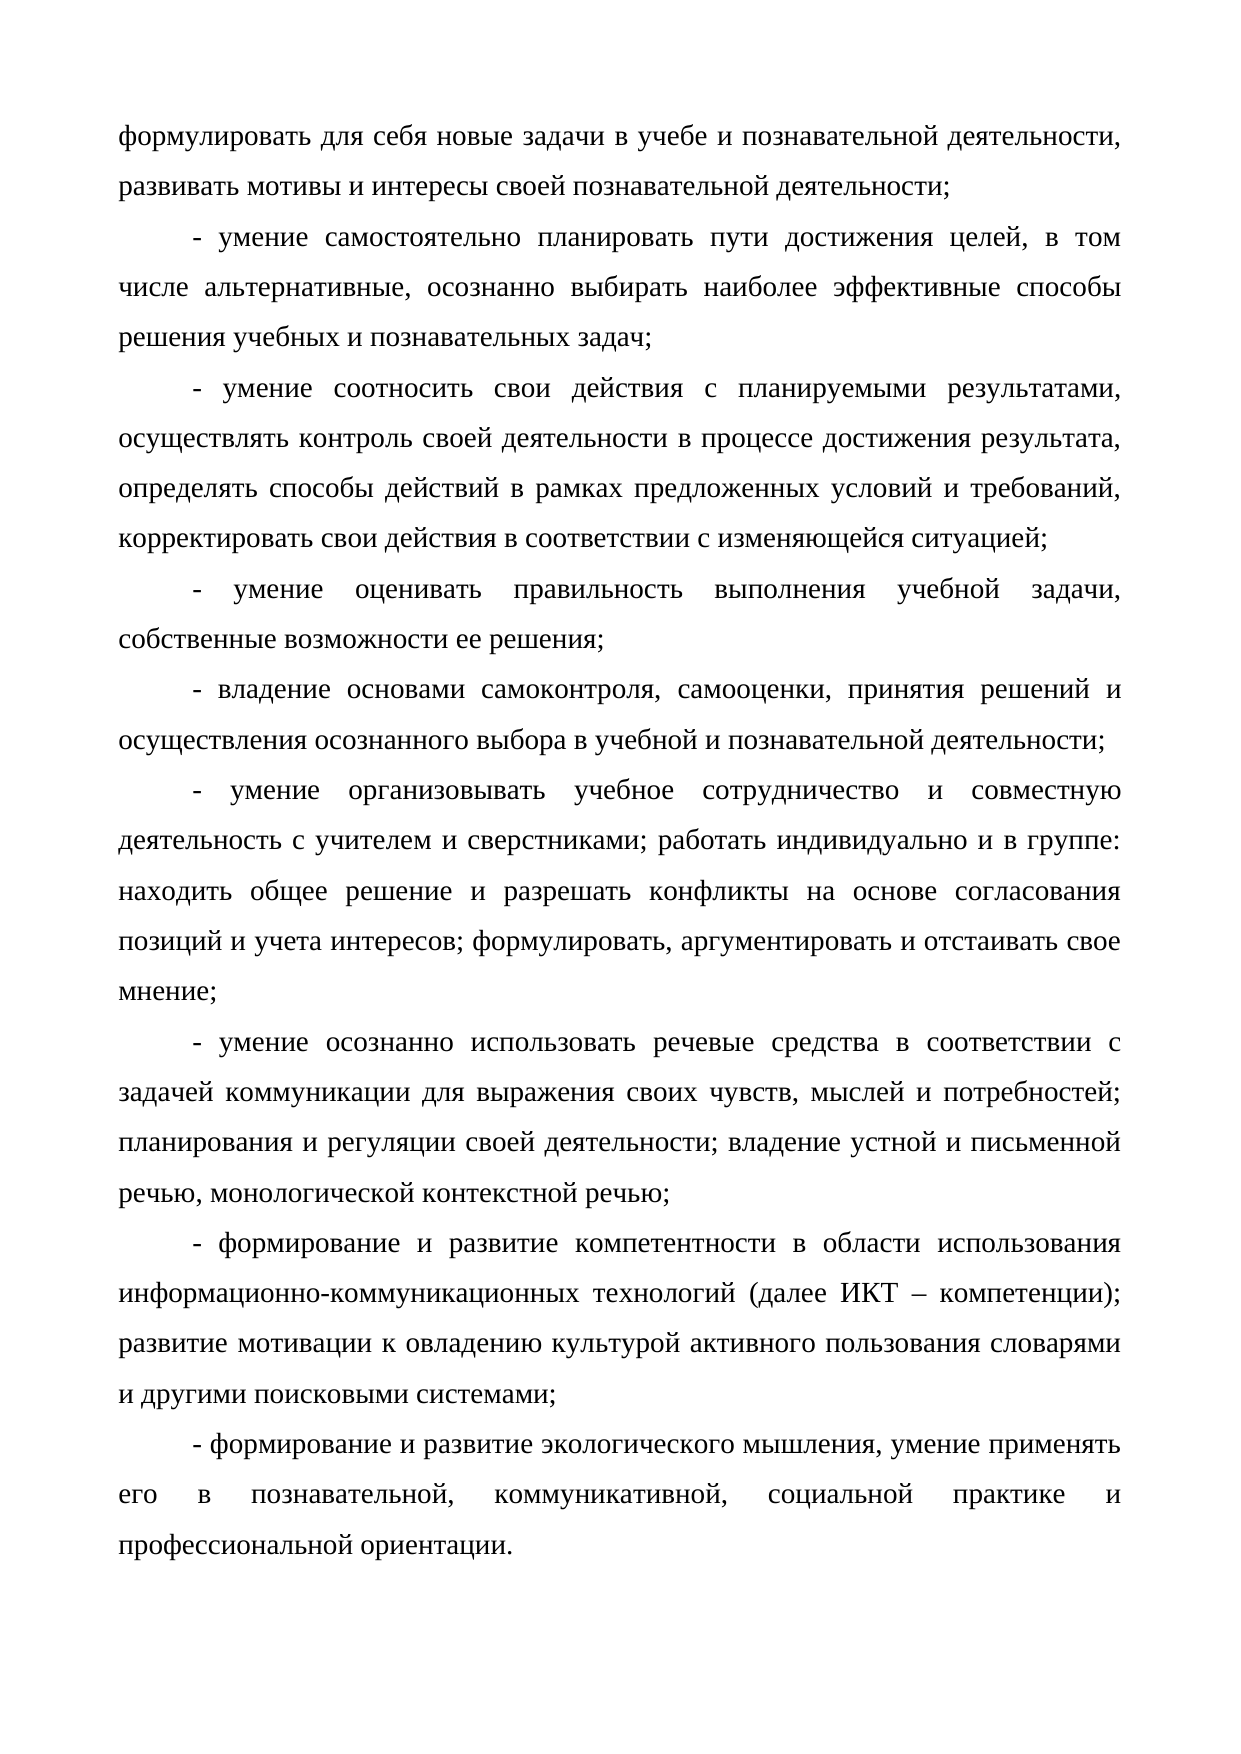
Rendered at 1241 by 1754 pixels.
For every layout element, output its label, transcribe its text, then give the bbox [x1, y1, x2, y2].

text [118, 118, 1122, 202]
text - умение осознанно использовать речевые средства в соответствии с задачей коммуникации для выражения своих чувств, мыслей и потребностей; планирования и регуляции своей деятельности; владение устной и письменной речью, монологической контекстной речью; [118, 1024, 1122, 1208]
text - умение оценивать правильность выполнения учебной задачи, собственные возможности ее решения; [118, 571, 1122, 655]
text - формирование и развитие компетентности в области использования информационно-коммуникационных технологий (далее ИКТ – компетенции); развитие мотивации к овладению культурой активного пользования словарями и другими поисковыми системами; [118, 1225, 1122, 1409]
text - владение основами самоконтроля, самооценки, принятия решений и осуществления осознанного выбора в учебной и познавательной деятельности; [118, 672, 1122, 755]
text - формирование и развитие экологического мышления, умение применять его в познавательной, коммуникативной, социальной практике и профессиональной ориентации. [118, 1426, 1122, 1560]
text - умение самостоятельно планировать пути достижения целей, в том числе альтернативные, осознанно выбирать наиболее эффективные способы решения учебных и познавательных задач; [118, 219, 1122, 353]
text - умение соотносить свои действия с планируемыми результатами, осуществлять контроль своей деятельности в процессе достижения результата, определять способы действий в рамках предложенных условий и требований, корректировать свои действия в соответствии с изменяющейся ситуацией; [118, 370, 1122, 554]
text - умение организовывать учебное сотрудничество и совместную деятельность с учителем и сверстниками; работать индивидуально и в группе: находить общее решение и разрешать конфликты на основе согласования позиций и учета интересов; формулировать, аргументировать и отстаивать свое мнение; [118, 772, 1122, 1007]
